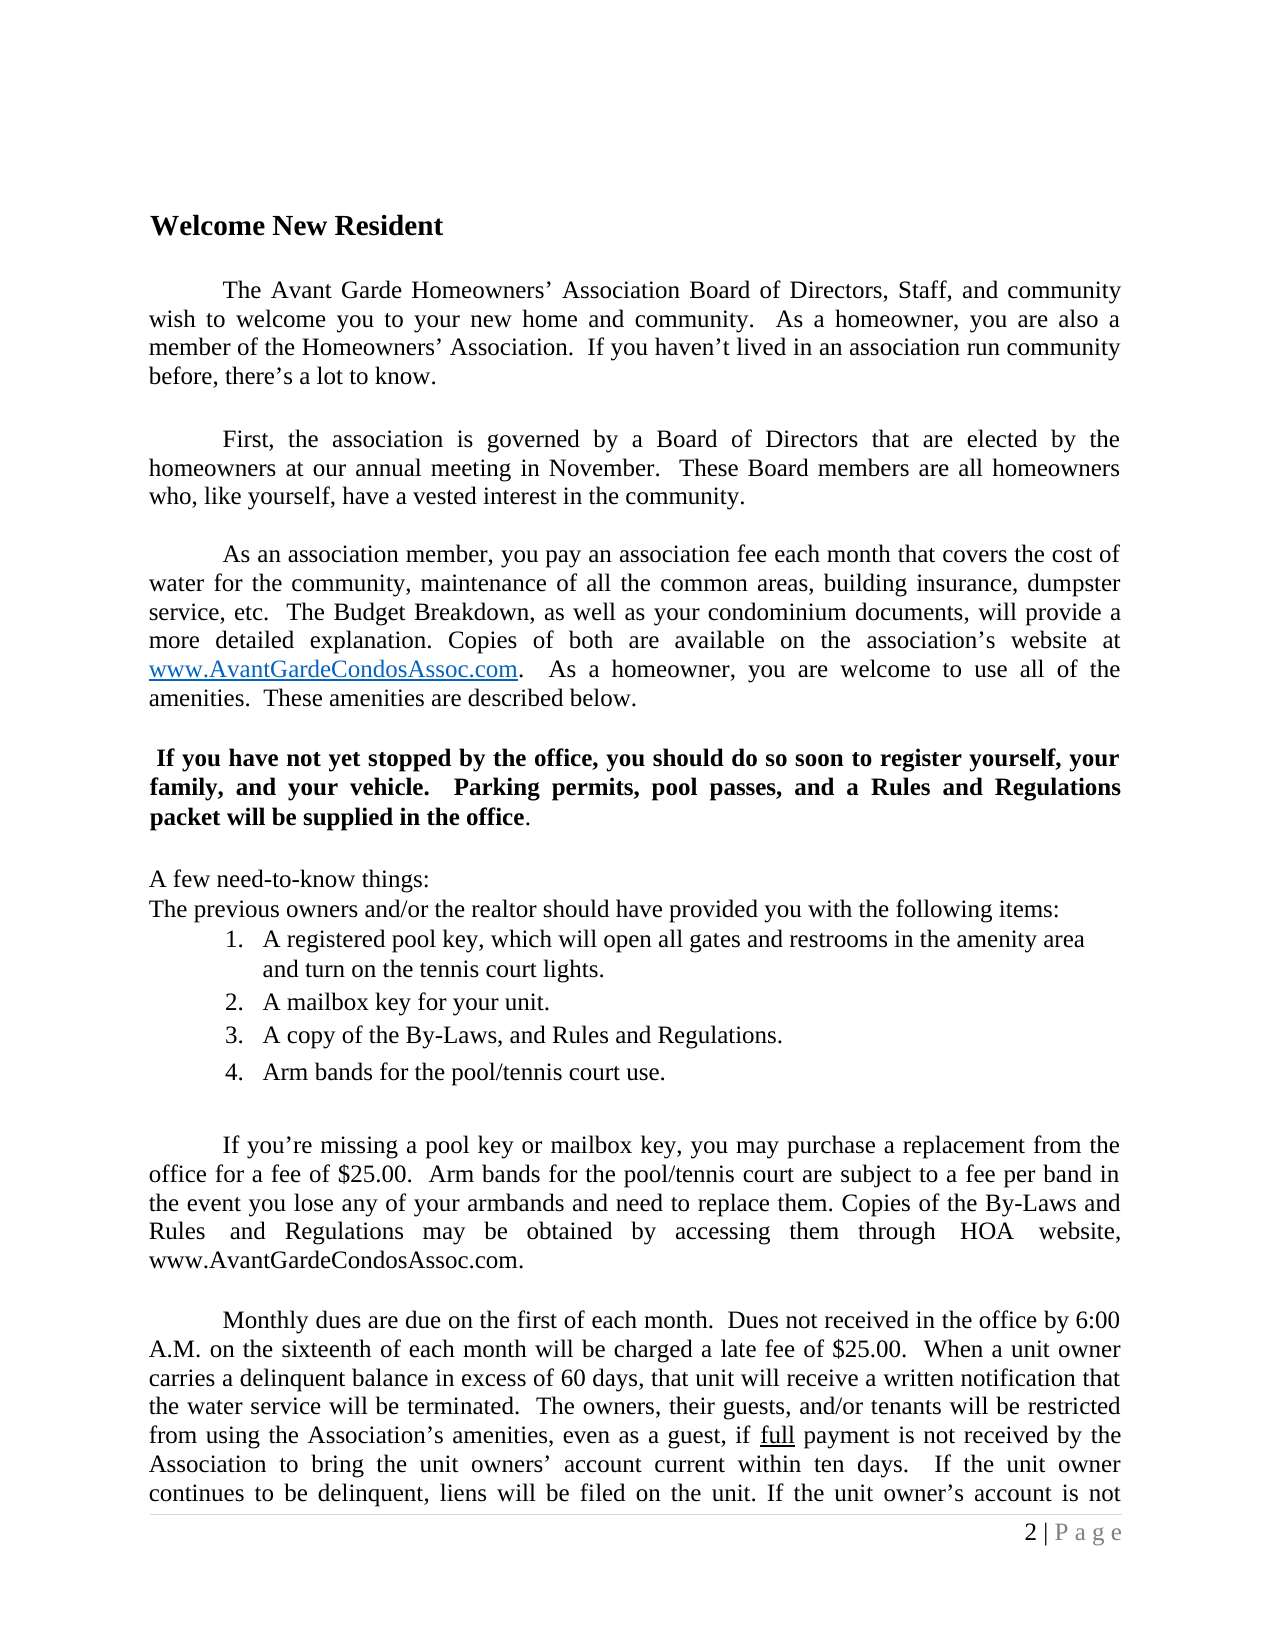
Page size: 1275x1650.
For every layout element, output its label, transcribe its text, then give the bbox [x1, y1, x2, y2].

text First, the association is governed by a Board of Directors that are elected by the homeowners at our annual meeting in November. These Board members are all homeowners who, like yourself, have a vested interest in the community. [148, 424, 1122, 510]
text The previous owners and/or the realtor should have provided you with the following items: [148, 894, 1121, 923]
list A mailbox key for your unit. [225, 987, 1121, 1016]
text If you’re missing a pool key or mailbox key, you may purchase a replacement from the office for a fee of $25.00. Arm bands for the pool/tennis court are subject to a fee per band in the event you lose any of your armbands and need to replace them. Copies of the By-Laws and Rules and Regulations may be obtained by accessing them through HOA website, www.AvantGardeCondosAssoc.com. [148, 1130, 1122, 1274]
text As an association member, you pay an association fee each month that covers the cost of water for the community, maintenance of all the common areas, building insurance, dumpster service, etc. The Budget Breakdown, as well as your condominium documents, will provide a more detailed explanation. Copies of both are available on the association’s website at www.AvantGardeCondosAssoc.com. As a homeowner, you are welcome to use all of the amenities. These amenities are described below. [148, 539, 1122, 712]
list Arm bands for the pool/tennis court use. [225, 1057, 1121, 1085]
text Welcome New Resident [150, 208, 1125, 241]
list A copy of the By-Laws, and Rules and Regulations. [225, 1020, 1121, 1049]
list A registered pool key, which will open all gates and restrooms in the amenity area and turn on the tennis court lights. [225, 924, 1121, 982]
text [148, 1305, 1122, 1506]
text A few need-to-know things: [148, 864, 1121, 893]
text If you have not yet stopped by the office, you should do so soon to register yourself, your family, and your vehicle. Parking permits, pool passes, and a Rules and Regulations packet will be supplied in the office. [148, 743, 1122, 831]
text The Avant Garde Homeowners’ Association Board of Directors, Staff, and community wish to welcome you to your new home and community. As a homeowner, you are also a member of the Homeowners’ Association. If you haven’t lived in an association run community before, there’s a lot to know. [148, 275, 1122, 390]
